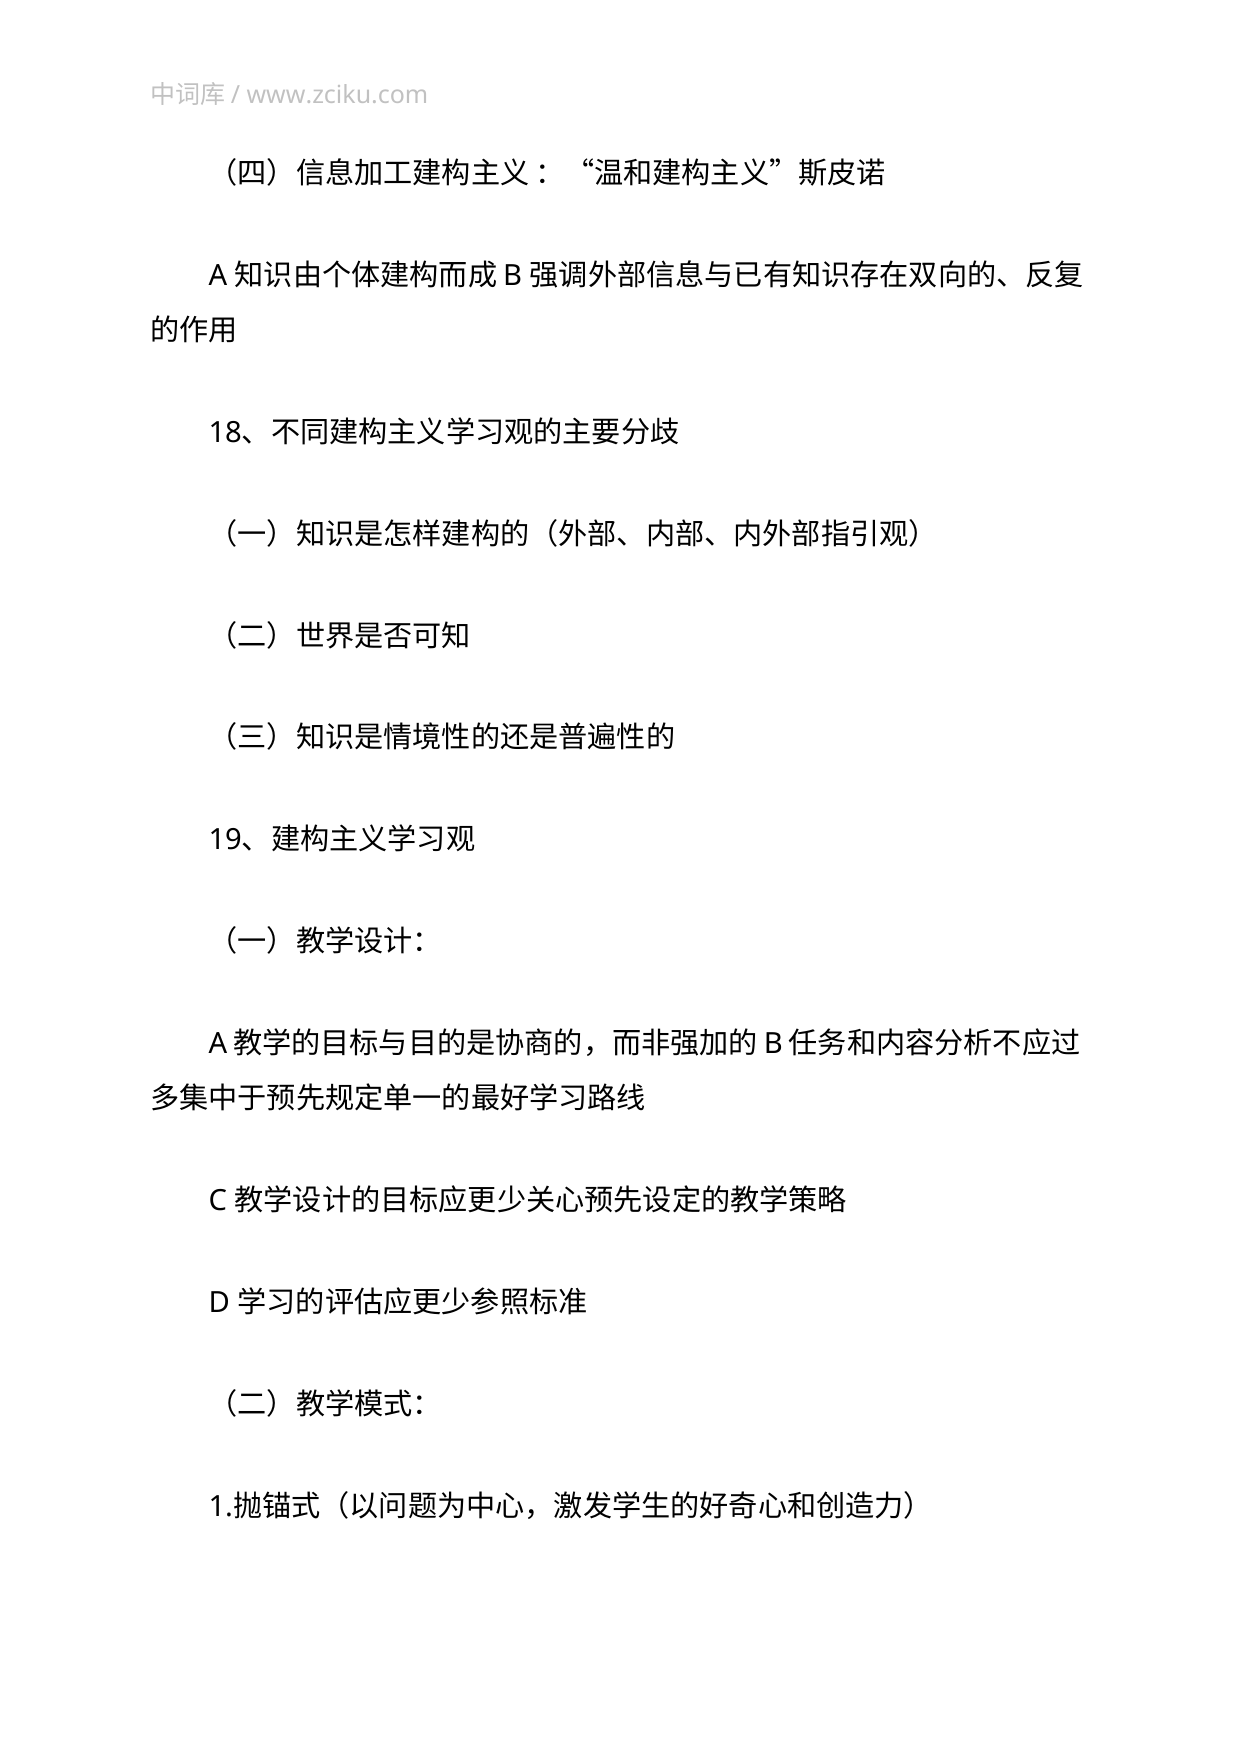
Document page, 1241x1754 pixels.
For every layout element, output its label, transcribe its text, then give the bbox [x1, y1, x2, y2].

text 1.抛锚式（以问题为中心，激发学生的好奇心和创造力） [150, 1482, 1090, 1524]
text C 教学设计的目标应更少关心预先设定的教学策略 [150, 1176, 1090, 1219]
text （三）知识是情境性的还是普遍性的 [150, 714, 1090, 756]
text 18、不同建构主义学习观的主要分歧 [150, 408, 1090, 451]
text （二）世界是否可知 [150, 612, 1090, 654]
text （四）信息加工建构主义 ：“温和建构主义”斯皮诺 [150, 150, 1090, 192]
text A 知识由个体建构而成B 强调外部信息与已有知识存在双向的、反复的作用 [150, 252, 1090, 349]
text （二）教学模式： [150, 1380, 1090, 1423]
text （一）教学设计： [150, 918, 1090, 960]
text D 学习的评估应更少参照标准 [150, 1278, 1090, 1321]
text A教学的目标与目的是协商的，而非强加的B任务和内容分析不应过多集中于预先规定单一的最好学习路线 [150, 1019, 1090, 1117]
text （一）知识是怎样建构的（外部、内部、内外部指引观） [150, 511, 1090, 553]
text 19、建构主义学习观 [150, 816, 1090, 858]
